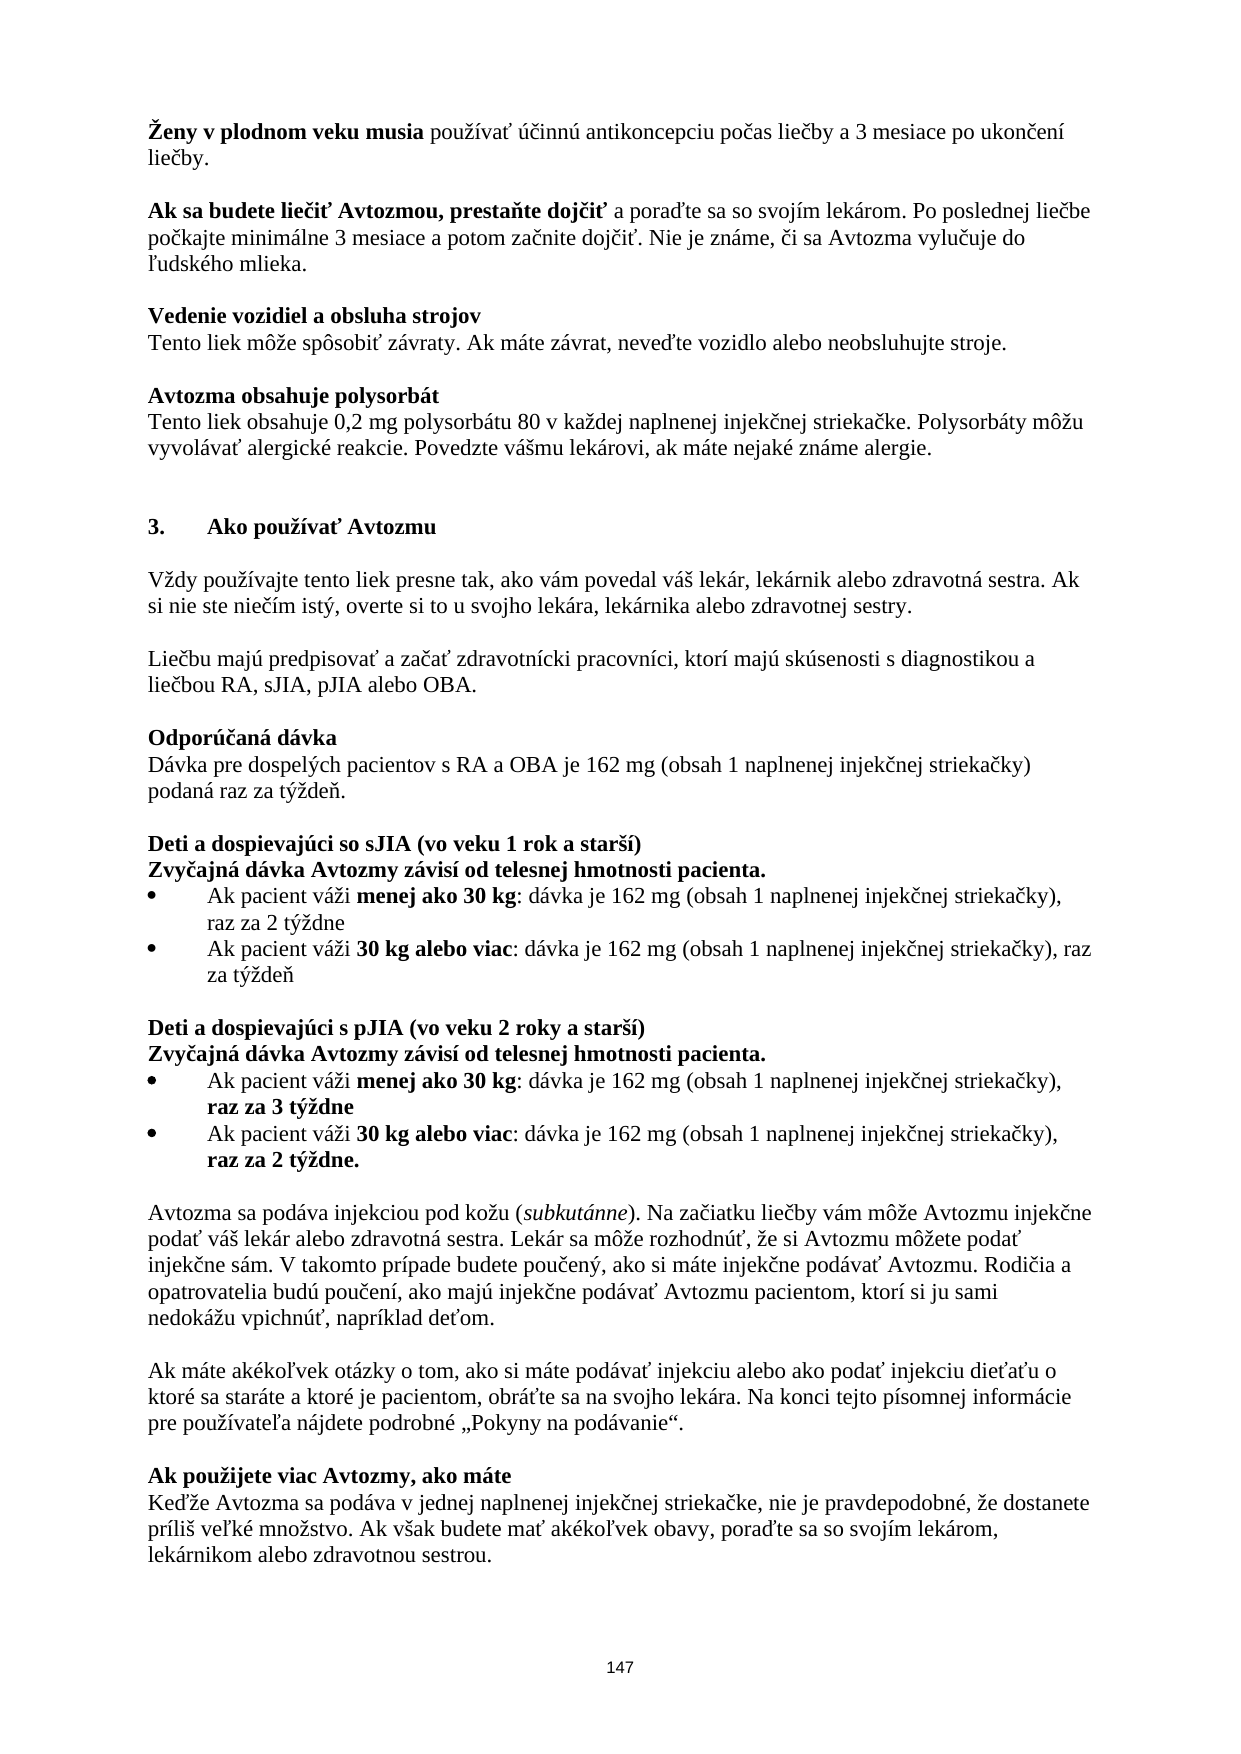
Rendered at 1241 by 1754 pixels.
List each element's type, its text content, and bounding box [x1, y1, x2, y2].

text Avtozma obsahuje polysorbát [148, 382, 1092, 408]
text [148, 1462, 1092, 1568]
text Zvyčajná dávka Avtozmy závisí od telesnej hmotnosti pacienta. [148, 856, 1092, 882]
text Vždy používajte tento liek presne tak, ako vám povedal váš lekár, lekárnik alebo zdravotná sestra. Ak si nie ste niečím istý, overte si to u svojho lekára, lekárnika alebo zdravotnej sestry. [148, 566, 1092, 619]
text Tento liek obsahuje 0,2 mg polysorbátu 80 v každej naplnenej injekčnej striekačke. Polysorbáty môžu vyvolávať alergické reakcie. Povedzte vášmu lekárovi, ak máte nejaké známe alergie. [148, 408, 1092, 461]
text Ženy v plodnom veku musia používať účinnú antikoncepciu počas liečby a 3 mesiace po ukončení liečby. [148, 118, 1092, 171]
text Vedenie vozidiel a obsluha strojov [148, 303, 1092, 329]
text Tento liek môže spôsobiť závraty. Ak máte závrat, neveďte vozidlo alebo neobsluhujte stroje. [148, 329, 1092, 355]
text Deti a dospievajúci so sJIA (vo veku 1 rok a starší) [148, 830, 1092, 856]
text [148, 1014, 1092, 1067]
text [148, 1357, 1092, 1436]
text 3. Ako používať Avtozmu [148, 513, 1092, 540]
text Liečbu majú predpisovať a začať zdravotnícki pracovníci, ktorí majú skúsenosti s diagnostikou a liečbou RA, sJIA, pJIA alebo OBA. [148, 645, 1092, 698]
text Dávka pre dospelých pacientov s RA a OBA je 162 mg (obsah 1 naplnenej injekčnej striekačky) podaná raz za týždeň. [148, 751, 1092, 803]
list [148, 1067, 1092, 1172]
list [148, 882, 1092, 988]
text Odporúčaná dávka [148, 724, 1092, 751]
text Ak sa budete liečiť Avtozmou, prestaňte dojčiť a poraďte sa so svojím lekárom. Po poslednej liečbe počkajte minimálne 3 mesiace a potom začnite dojčiť. Nie je známe, či sa Avtozma vylučuje do ľudského mlieka. [148, 197, 1092, 276]
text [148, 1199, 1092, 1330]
